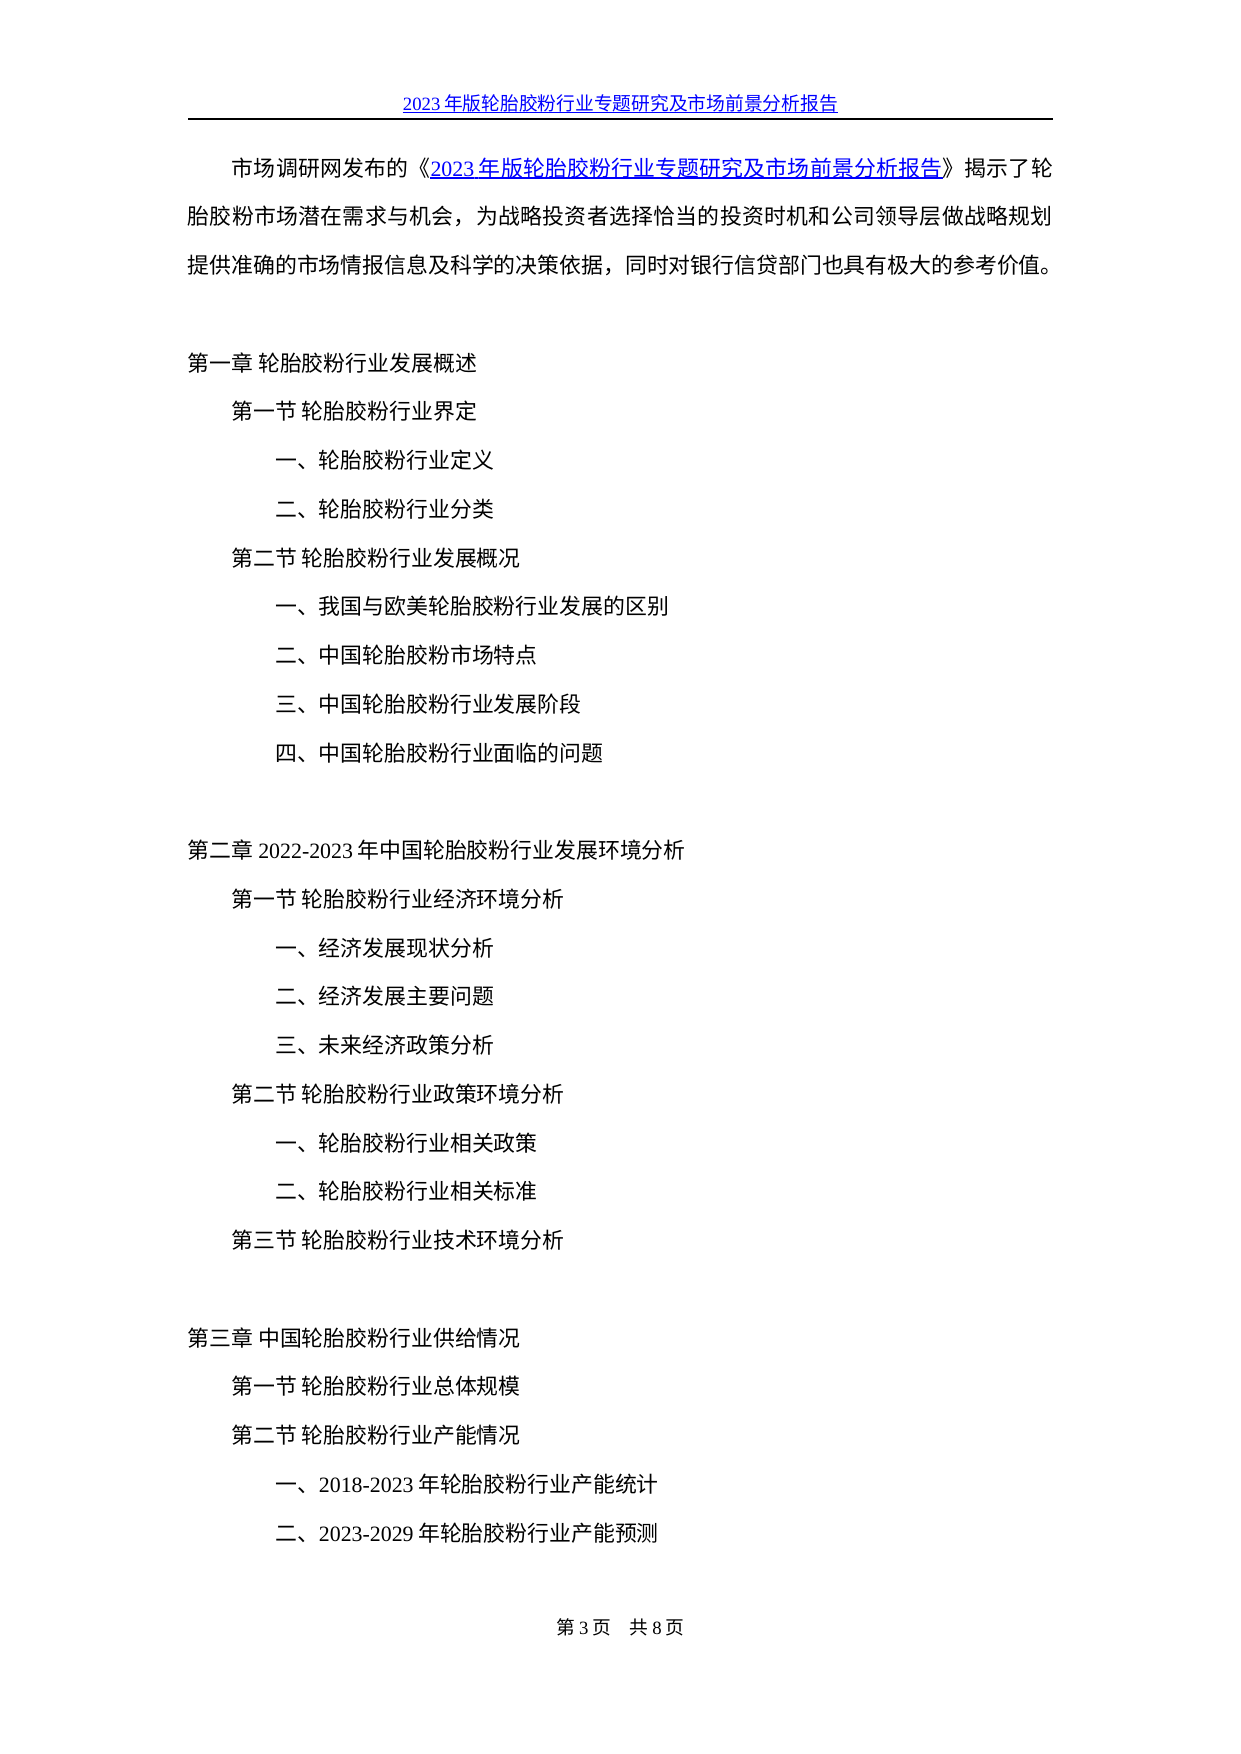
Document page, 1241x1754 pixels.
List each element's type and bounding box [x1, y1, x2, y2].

text [187, 150, 1053, 1548]
